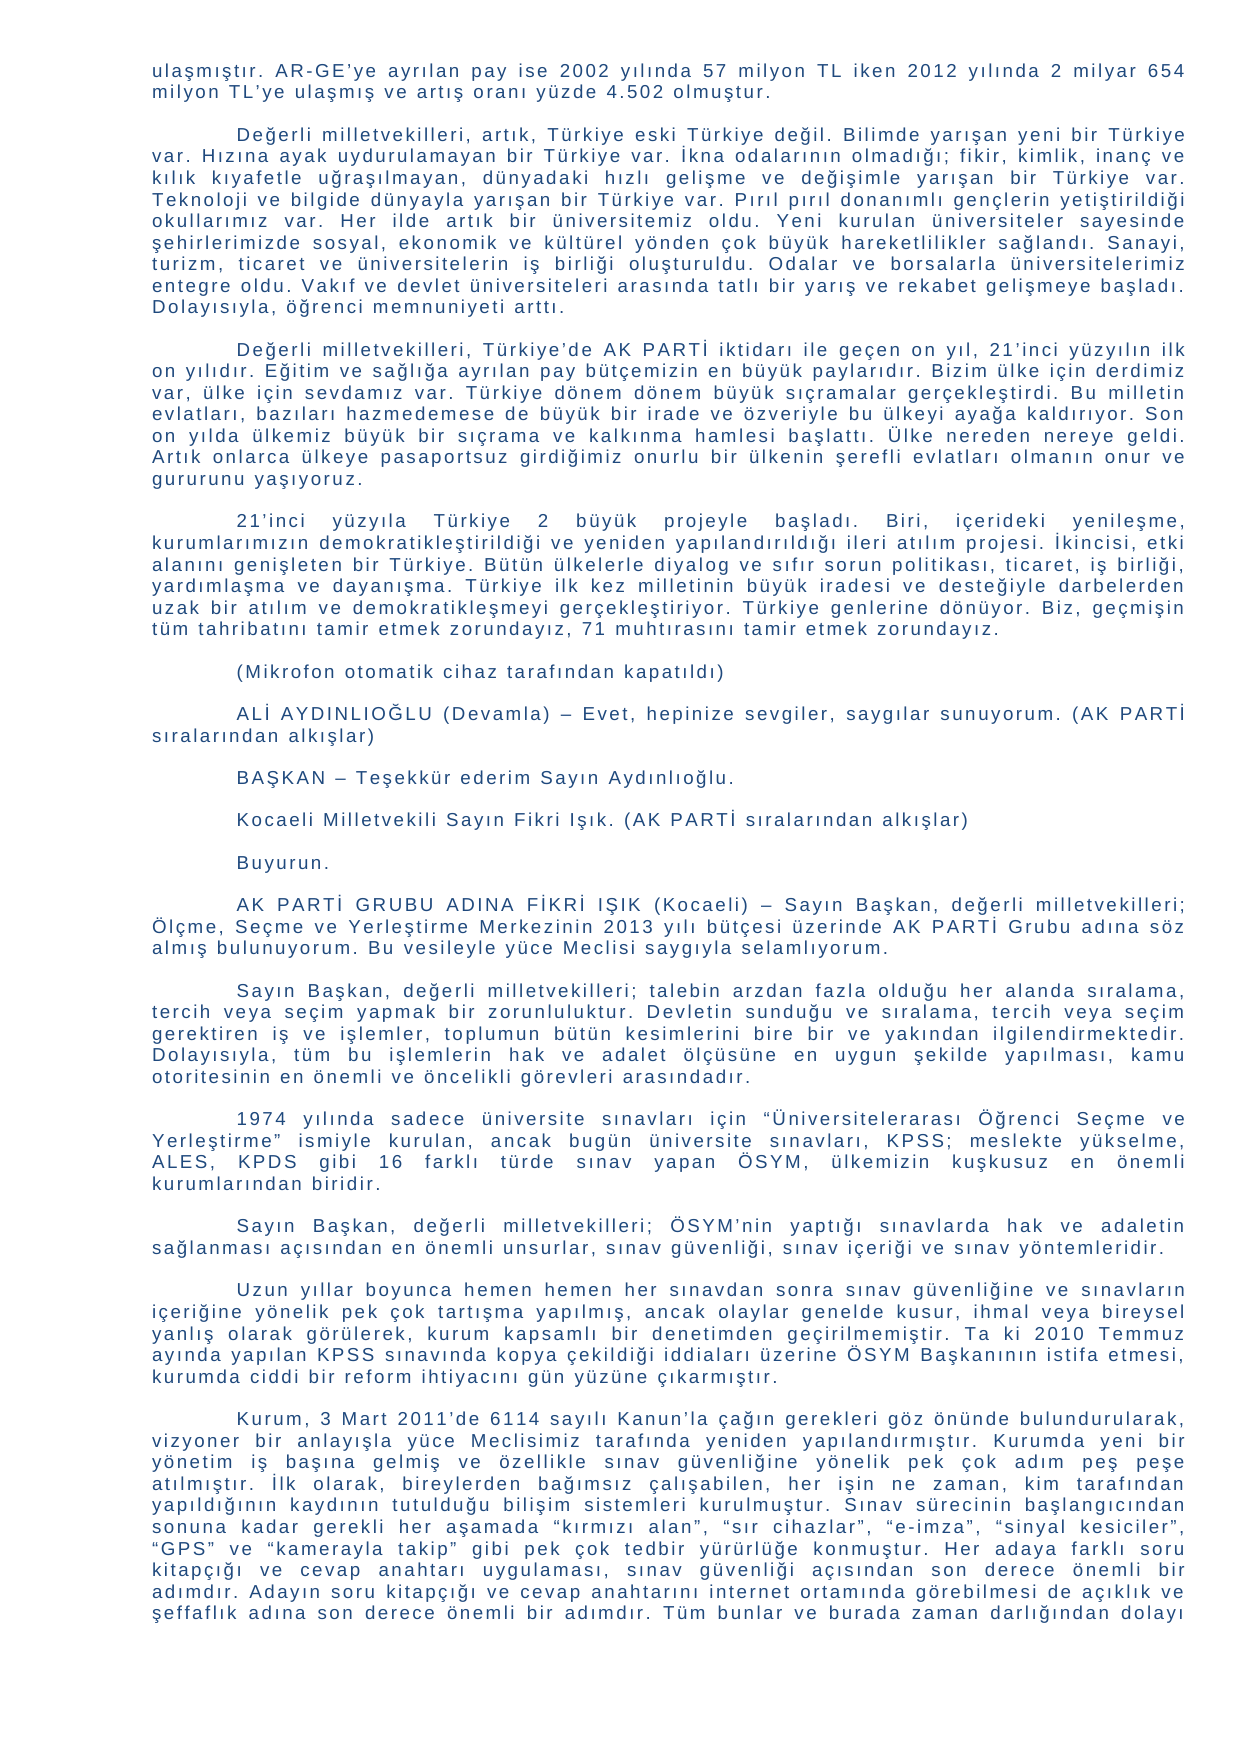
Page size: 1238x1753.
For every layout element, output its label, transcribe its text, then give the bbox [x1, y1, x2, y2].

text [152, 1408, 1186, 1623]
text ALİ AYDINLIOĞLU (Devamla) – Evet, hepinize sevgiler, saygılar sunuyorum. (AK PARTİ sıralarından alkışlar) [152, 703, 1186, 746]
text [152, 60, 1186, 103]
text Buyurun. [152, 852, 1186, 873]
text Değerli milletvekilleri, artık, Türkiye eski Türkiye değil. Bilimde yarışan yeni bir Türkiye var. Hızına ayak uydurulamayan bir Türkiye var. İkna odalarının olmadığı; fikir, kimlik, inanç ve kılık kıyafetle uğraşılmayan, dünyadaki hızlı gelişme ve değişimle yarışan bir Türkiye var. Teknoloji ve bilgide dünyayla yarışan bir Türkiye var. Pırıl pırıl donanımlı gençlerin yetiştirildiği okullarımız var. Her ilde artık bir üniversitemiz oldu. Yeni kurulan üniversiteler sayesinde şehirlerimizde sosyal, ekonomik ve kültürel yönden çok büyük hareketlilikler sağlandı. Sanayi, turizm, ticaret ve üniversitelerin iş birliği oluşturuldu. Odalar ve borsalarla üniversitelerimiz entegre oldu. Vakıf ve devlet üniversiteleri arasında tatlı bir yarış ve rekabet gelişmeye başladı. Dolayısıyla, öğrenci memnuniyeti arttı. [152, 124, 1186, 318]
text AK PARTİ GRUBU ADINA FİKRİ IŞIK (Kocaeli) – Sayın Başkan, değerli milletvekilleri; Ölçme, Seçme ve Yerleştirme Merkezinin 2013 yılı bütçesi üzerinde AK PARTİ Grubu adına söz almış bulunuyorum. Bu vesileyle yüce Meclisi saygıyla selamlıyorum. [152, 894, 1186, 959]
text Sayın Başkan, değerli milletvekilleri; talebin arzdan fazla olduğu her alanda sıralama, tercih veya seçim yapmak bir zorunluluktur. Devletin sunduğu ve sıralama, tercih veya seçim gerektiren iş ve işlemler, toplumun bütün kesimlerini bire bir ve yakından ilgilendirmektedir. Dolayısıyla, tüm bu işlemlerin hak ve adalet ölçüsüne en uygun şekilde yapılması, kamu otoritesinin en önemli ve öncelikli görevleri arasındadır. [152, 979, 1186, 1087]
text 21’inci yüzyıla Türkiye 2 büyük projeyle başladı. Biri, içerideki yenileşme, kurumlarımızın demokratikleştirildiği ve yeniden yapılandırıldığı ileri atılım projesi. İkincisi, etki alanını genişleten bir Türkiye. Bütün ülkelerle diyalog ve sıfır sorun politikası, ticaret, iş birliği, yardımlaşma ve dayanışma. Türkiye ilk kez milletinin büyük iradesi ve desteğiyle darbelerden uzak bir atılım ve demokratikleşmeyi gerçekleştiriyor. Türkiye genlerine dönüyor. Biz, geçmişin tüm tahribatını tamir etmek zorundayız, 71 muhtırasını tamir etmek zorundayız. [152, 510, 1186, 640]
text Değerli milletvekilleri, Türkiye’de AK PARTİ iktidarı ile geçen on yıl, 21’inci yüzyılın ilk on yılıdır. Eğitim ve sağlığa ayrılan pay bütçemizin en büyük paylarıdır. Bizim ülke için derdimiz var, ülke için sevdamız var. Türkiye dönem dönem büyük sıçramalar gerçekleştirdi. Bu milletin evlatları, bazıları hazmedemese de büyük bir irade ve özveriyle bu ülkeyi ayağa kaldırıyor. Son on yılda ülkemiz büyük bir sıçrama ve kalkınma hamlesi başlattı. Ülke nereden nereye geldi. Artık onlarca ülkeye pasaportsuz girdiğimiz onurlu bir ülkenin şerefli evlatları olmanın onur ve gururunu yaşıyoruz. [152, 338, 1186, 489]
text Uzun yıllar boyunca hemen hemen her sınavdan sonra sınav güvenliğine ve sınavların içeriğine yönelik pek çok tartışma yapılmış, ancak olaylar genelde kusur, ihmal veya bireysel yanlış olarak görülerek, kurum kapsamlı bir denetimden geçirilmemiştir. Ta ki 2010 Temmuz ayında yapılan KPSS sınavında kopya çekildiği iddiaları üzerine ÖSYM Başkanının istifa etmesi, kurumda ciddi bir reform ihtiyacını gün yüzüne çıkarmıştır. [152, 1279, 1186, 1387]
text Sayın Başkan, değerli milletvekilleri; ÖSYM’nin yaptığı sınavlarda hak ve adaletin sağlanması açısından en önemli unsurlar, sınav güvenliği, sınav içeriği ve sınav yöntemleridir. [152, 1215, 1186, 1258]
text BAŞKAN – Teşekkür ederim Sayın Aydınlıoğlu. [152, 767, 1186, 788]
text Kocaeli Milletvekili Sayın Fikri Işık. (AK PARTİ sıralarından alkışlar) [152, 809, 1186, 831]
text (Mikrofon otomatik cihaz tarafından kapatıldı) [152, 661, 1186, 682]
text 1974 yılında sadece üniversite sınavları için “Üniversitelerarası Öğrenci Seçme ve Yerleştirme” ismiyle kurulan, ancak bugün üniversite sınavları, KPSS; meslekte yükselme, ALES, KPDS gibi 16 farklı türde sınav yapan ÖSYM, ülkemizin kuşkusuz en önemli kurumlarından biridir. [152, 1108, 1186, 1194]
